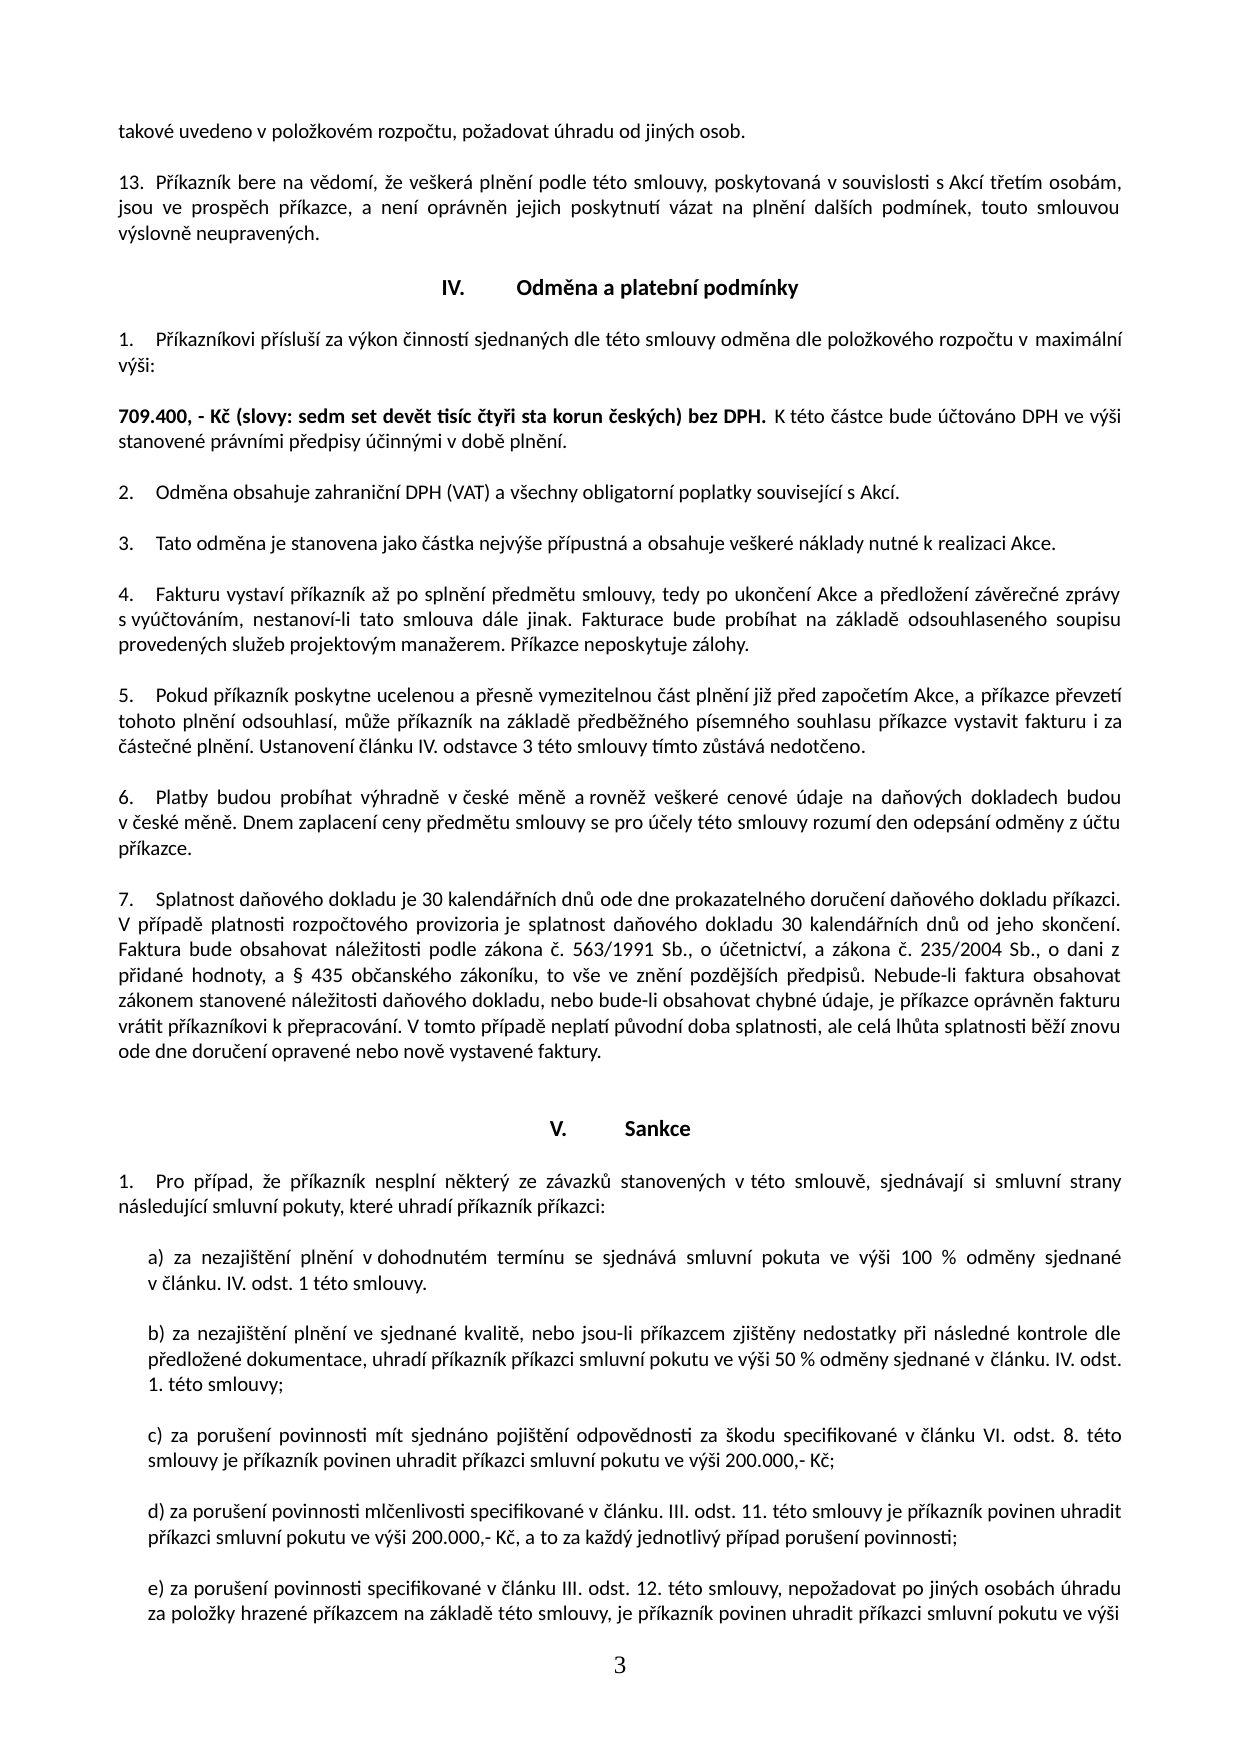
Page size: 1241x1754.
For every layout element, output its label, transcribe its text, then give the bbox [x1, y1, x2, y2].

text 709.400, - Kč (slovy: sedm set devět tisíc čtyři sta korun českých) bez DPH. K této částce bude účtováno DPH ve výši stanovené právními předpisy účinnými v době plnění. [118, 403, 1122, 454]
list Tato odměna je stanovena jako částka nejvýše přípustná a obsahuje veškeré náklady nutné k realizaci Akce. [118, 530, 1122, 555]
text V. Sankce [118, 1114, 1122, 1143]
text a) za nezajištění plnění v dohodnutém termínu se sjednává smluvní pokuta ve výši 100 % odměny sjednané v článku. IV. odst. 1 této smlouvy. [148, 1244, 1122, 1295]
list Pro případ, že příkazník nesplní některý ze závazků stanovených v této smlouvě, sjednávají si smluvní strany následující smluvní pokuty, které uhradí příkazník příkazci: [118, 1168, 1122, 1219]
list Splatnost daňového dokladu je 30 kalendářních dnů ode dne prokazatelného doručení daňového dokladu příkazci. V případě platnosti rozpočtového provizoria je splatnost daňového dokladu 30 kalendářních dnů od jeho skončení. Faktura bude obsahovat náležitosti podle zákona č. 563/1991 Sb., o účetnictví, a zákona č. 235/2004 Sb., o dani z přidané hodnoty, a § 435 občanského zákoníku, to vše ve znění pozdějších předpisů. Nebude-li faktura obsahovat zákonem stanovené náležitosti daňového dokladu, nebo bude-li obsahovat chybné údaje, je příkazce oprávněn fakturu vrátit příkazníkovi k přepracování. V tomto případě neplatí původní doba splatnosti, ale celá lhůta splatnosti běží znovu ode dne doručení opravené nebo nově vystavené faktury. [118, 886, 1122, 1064]
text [148, 1575, 1122, 1626]
list Příkazník bere na vědomí, že veškerá plnění podle této smlouvy, poskytovaná v souvislosti s Akcí třetím osobám, jsou ve prospěch příkazce, a není oprávněn jejich poskytnutí vázat na plnění dalších podmínek, touto smlouvou výslovně neupravených. [118, 169, 1122, 245]
list Fakturu vystaví příkazník až po splnění předmětu smlouvy, tedy po ukončení Akce a předložení závěrečné zprávy s vyúčtováním, nestanoví-li tato smlouva dále jinak. Fakturace bude probíhat na základě odsouhlaseného soupisu provedených služeb projektovým manažerem. Příkazce neposkytuje zálohy. [118, 581, 1122, 657]
text c) za porušení povinnosti mít sjednáno pojištění odpovědnosti za škodu specifikované v článku VI. odst. 8. této smlouvy je příkazník povinen uhradit příkazci smluvní pokutu ve výši 200.000,- Kč; [148, 1422, 1122, 1473]
list Platby budou probíhat výhradně v české měně a rovněž veškeré cenové údaje na daňových dokladech budou v české měně. Dnem zaplacení ceny předmětu smlouvy se pro účely této smlouvy rozumí den odepsání odměny z účtu příkazce. [118, 784, 1122, 860]
list Odměna obsahuje zahraniční DPH (VAT) a všechny obligatorní poplatky související s Akcí. [118, 479, 1122, 504]
list Pokud příkazník poskytne ucelenou a přesně vymezitelnou část plnění již před započetím Akce, a příkazce převzetí tohoto plnění odsouhlasí, může příkazník na základě předběžného písemného souhlasu příkazce vystavit fakturu i za částečné plnění. Ustanovení článku IV. odstavce 3 této smlouvy tímto zůstává nedotčeno. [118, 682, 1122, 759]
text d) za porušení povinnosti mlčenlivosti specifikované v článku. III. odst. 11. této smlouvy je příkazník povinen uhradit příkazci smluvní pokutu ve výši 200.000,- Kč, a to za každý jednotlivý případ porušení povinnosti; [148, 1498, 1122, 1549]
text b) za nezajištění plnění ve sjednané kvalitě, nebo jsou-li příkazcem zjištěny nedostatky při následné kontrole dle předložené dokumentace, uhradí příkazník příkazci smluvní pokutu ve výši 50 % odměny sjednané v článku. IV. odst. 1. této smlouvy; [148, 1321, 1122, 1397]
text IV. Odměna a platební podmínky [118, 273, 1122, 301]
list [118, 118, 1122, 143]
list Příkazníkovi přísluší za výkon činností sjednaných dle této smlouvy odměna dle položkového rozpočtu v maximální výši: [118, 327, 1122, 377]
